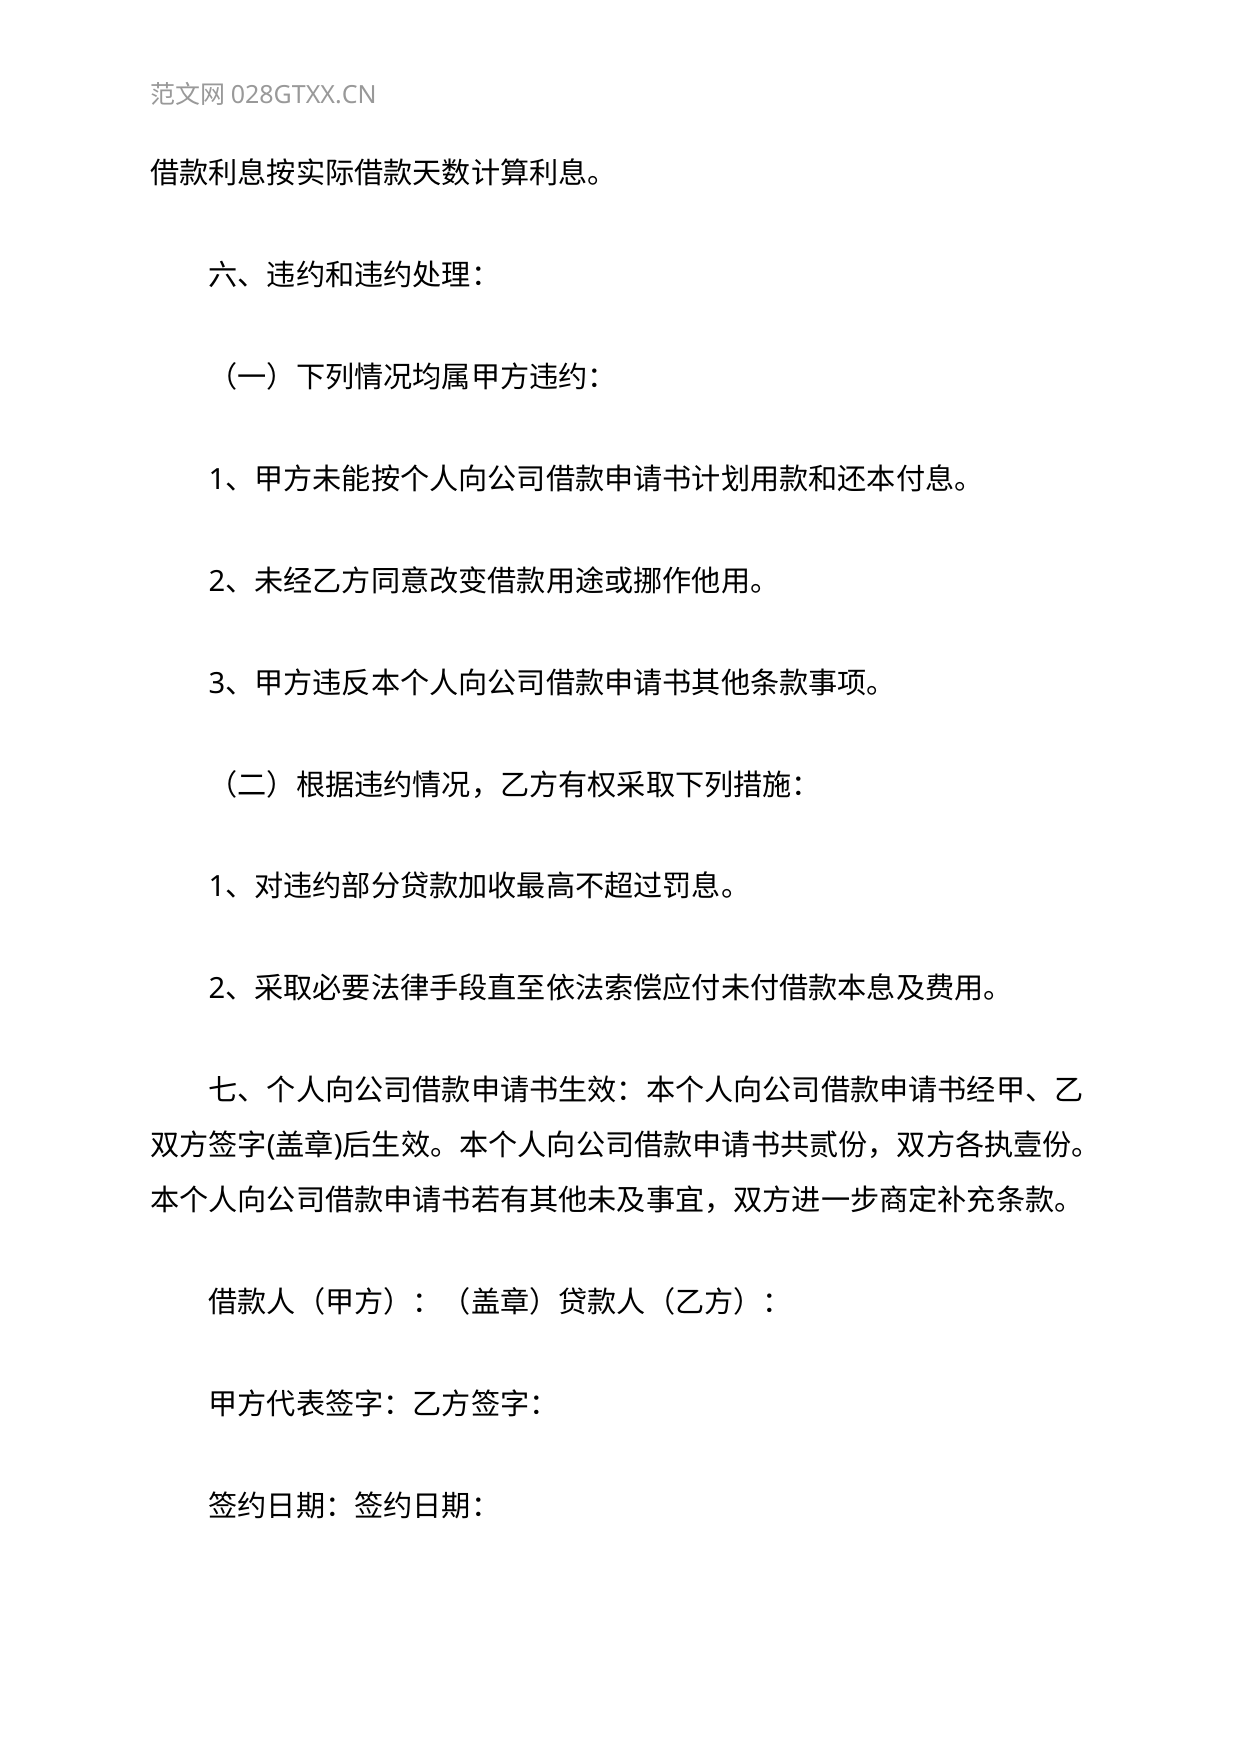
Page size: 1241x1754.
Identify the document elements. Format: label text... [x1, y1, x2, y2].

text 借款人（甲方）：（盖章）贷款人（乙方）： [150, 1279, 1090, 1321]
text 3、甲方违反本个人向公司借款申请书其他条款事项。 [150, 659, 1090, 702]
text 2、采取必要法律手段直至依法索偿应付未付借款本息及费用。 [150, 965, 1090, 1007]
text 1、对违约部分贷款加收最高不超过罚息。 [150, 863, 1090, 905]
text 六、违约和违约处理： [150, 252, 1090, 294]
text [150, 150, 1090, 192]
text （一）下列情况均属甲方违约： [150, 353, 1090, 396]
text 1、甲方未能按个人向公司借款申请书计划用款和还本付息。 [150, 455, 1090, 498]
text 甲方代表签字：乙方签字： [150, 1380, 1090, 1423]
text （二）根据违约情况，乙方有权采取下列措施： [150, 761, 1090, 803]
text 2、未经乙方同意改变借款用途或挪作他用。 [150, 557, 1090, 600]
text 七、个人向公司借款申请书生效：本个人向公司借款申请书经甲、乙双方签字(盖章)后生效。本个人向公司借款申请书共贰份，双方各执壹份。本个人向公司借款申请书若有其他未及事宜，双方进一步商定补充条款。 [150, 1067, 1090, 1219]
text 签约日期：签约日期： [150, 1482, 1090, 1524]
